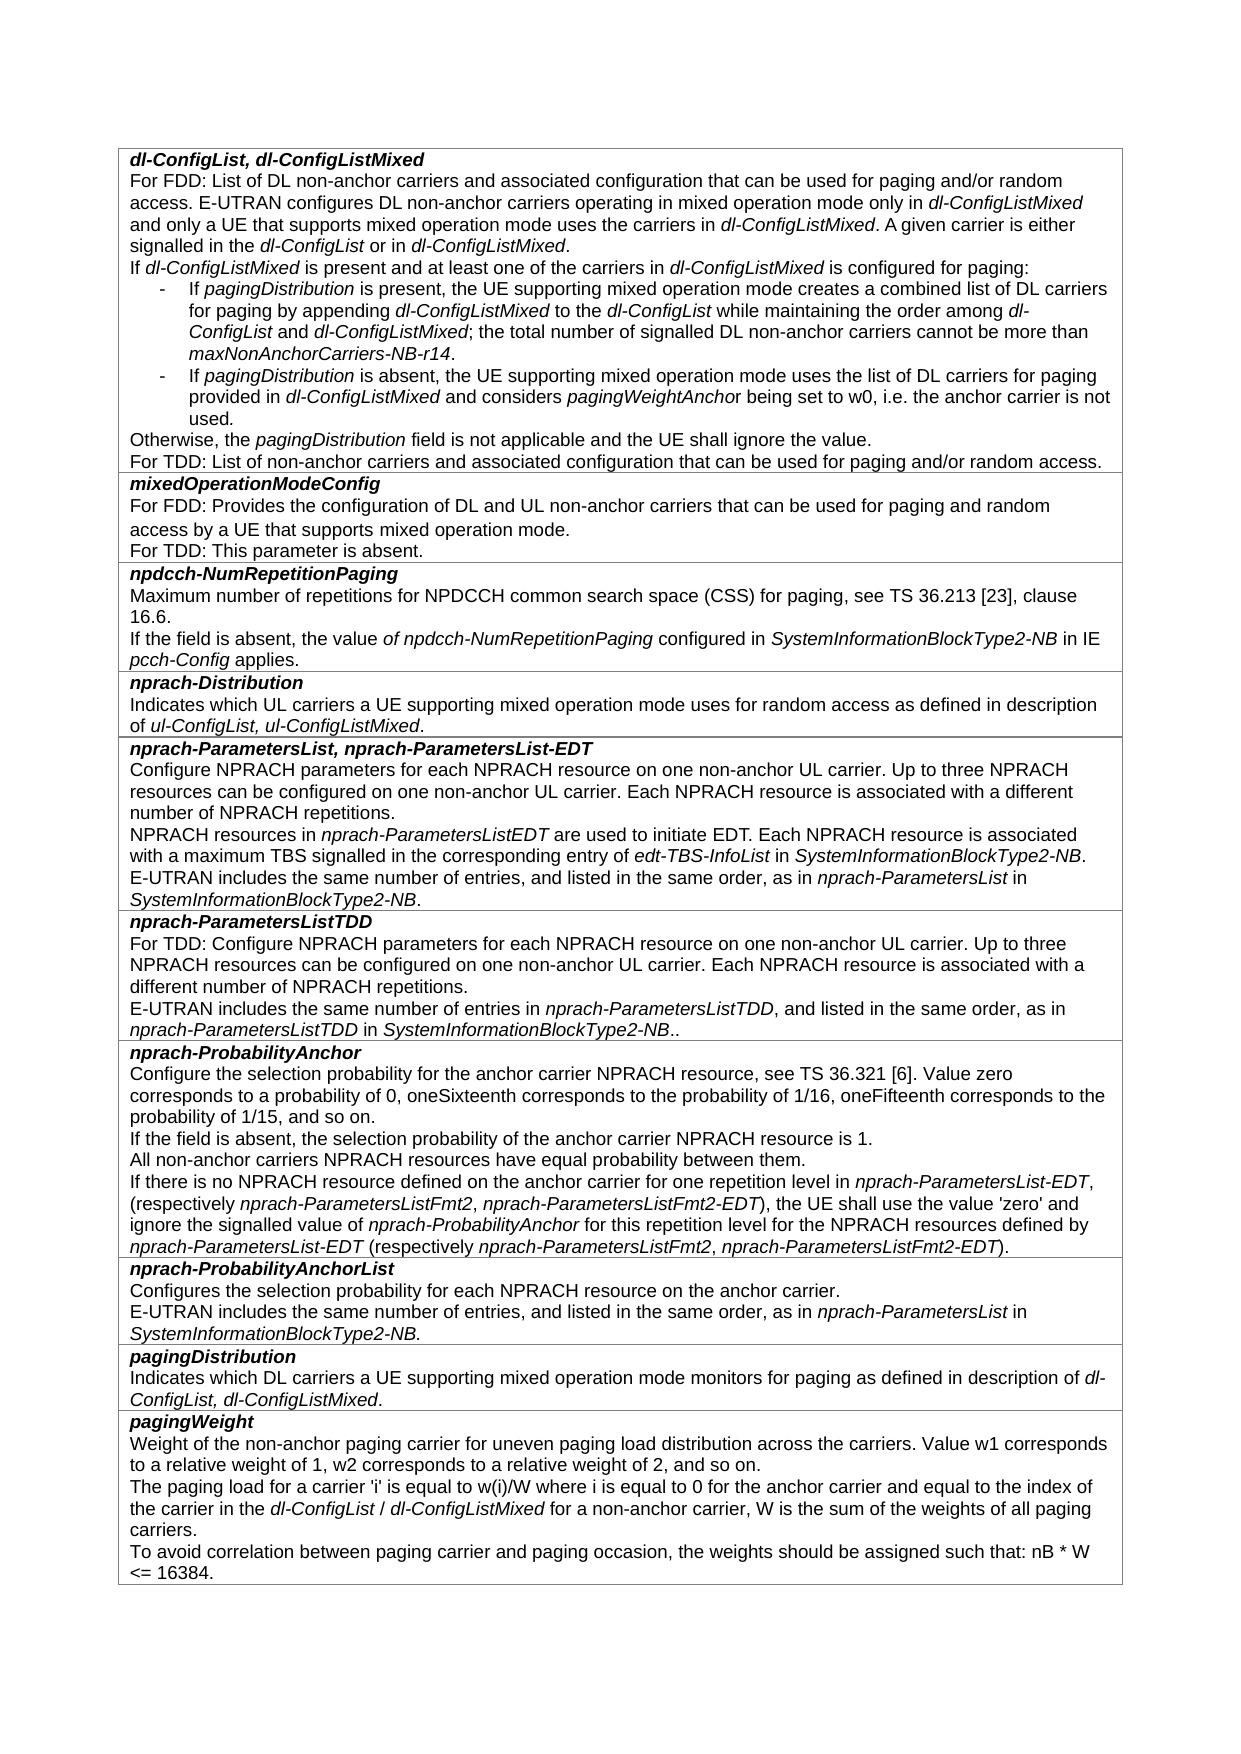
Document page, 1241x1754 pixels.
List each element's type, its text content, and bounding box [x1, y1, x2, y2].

table_cell nprach-ProbabilityAnchorList Configures the selection probability for each NPRACH resource on the anchor carrier. E-UTRAN includes the same number of entries, and listed in the same order, as in nprach-ParametersList in SystemInformationBlockType2-NB. [119, 1258, 1122, 1344]
table_cell nprach-ParametersListTDD For TDD: Configure NPRACH parameters for each NPRACH resource on one non-anchor UL carrier. Up to three NPRACH resources can be configured on one non-anchor UL carrier. Each NPRACH resource is associated with a different number of NPRACH repetitions. E-UTRAN includes the same number of entries in nprach-ParametersListTDD, and listed in the same order, as in nprach-ParametersListTDD in SystemInformationBlockType2-NB.. [119, 911, 1122, 1040]
table_cell pagingDistribution Indicates which DL carriers a UE supporting mixed operation mode monitors for paging as defined in description of dl-ConfigList, dl-ConfigListMixed. [119, 1345, 1122, 1410]
table_cell mixedOperationModeConfig For FDD: Provides the configuration of DL and UL non-anchor carriers that can be used for paging and random access by a UE that supports mixed operation mode. For TDD: This parameter is absent. [119, 473, 1122, 562]
table_cell dl-ConfigList, dl-ConfigListMixed For FDD: List of DL non-anchor carriers and associated configuration that can be used for paging and/or random access. E-UTRAN configures DL non-anchor carriers operating in mixed operation mode only in dl-ConfigListMixed and only a UE that supports mixed operation mode uses the carriers in dl-ConfigListMixed. A given carrier is either signalled in the dl-ConfigList or in dl-ConfigListMixed. If dl-ConfigListMixed is present and at least one of the carriers in dl-ConfigListMixed is configured for paging: - If pagingDistribution is present, the UE supporting mixed operation mode creates a combined list of DL carriers for paging by appending dl-ConfigListMixed to the dl-ConfigList while maintaining the order among dl-ConfigList and dl-ConfigListMixed; the total number of signalled DL non-anchor carriers cannot be more than maxNonAnchorCarriers-NB-r14. - If pagingDistribution is absent, the UE supporting mixed operation mode uses the list of DL carriers for paging provided in dl-ConfigListMixed and considers pagingWeightAnchor being set to w0, i.e. the anchor carrier is not used. Otherwise, the pagingDistribution field is not applicable and the UE shall ignore the value. For TDD: List of non-anchor carriers and associated configuration that can be used for paging and/or random access. [119, 149, 1122, 472]
table_cell nprach-ParametersList, nprach-ParametersList-EDT Configure NPRACH parameters for each NPRACH resource on one non-anchor UL carrier. Up to three NPRACH resources can be configured on one non-anchor UL carrier. Each NPRACH resource is associated with a different number of NPRACH repetitions. NPRACH resources in nprach-ParametersListEDT are used to initiate EDT. Each NPRACH resource is associated with a maximum TBS signalled in the corresponding entry of edt-TBS-InfoList in SystemInformationBlockType2-NB. E-UTRAN includes the same number of entries, and listed in the same order, as in nprach-ParametersList in SystemInformationBlockType2-NB. [119, 738, 1122, 910]
table_cell pagingWeight Weight of the non-anchor paging carrier for uneven paging load distribution across the carriers. Value w1 corresponds to a relative weight of 1, w2 corresponds to a relative weight of 2, and so on. The paging load for a carrier 'i' is equal to w(i)/W where i is equal to 0 for the anchor carrier and equal to the index of the carrier in the dl-ConfigList / dl-ConfigListMixed for a non-anchor carrier, W is the sum of the weights of all paging carriers. To avoid correlation between paging carrier and paging occasion, the weights should be assigned such that: nB * W <= 16384. [119, 1411, 1122, 1584]
table_cell npdcch-NumRepetitionPaging Maximum number of repetitions for NPDCCH common search space (CSS) for paging, see TS 36.213 [23], clause 16.6. If the field is absent, the value of npdcch-NumRepetitionPaging configured in SystemInformationBlockType2-NB in IE pcch-Config applies. [119, 563, 1122, 671]
table_cell nprach-ProbabilityAnchor Configure the selection probability for the anchor carrier NPRACH resource, see TS 36.321 [6]. Value zero corresponds to a probability of 0, oneSixteenth corresponds to the probability of 1/16, oneFifteenth corresponds to the probability of 1/15, and so on. If the field is absent, the selection probability of the anchor carrier NPRACH resource is 1. All non-anchor carriers NPRACH resources have equal probability between them. If there is no NPRACH resource defined on the anchor carrier for one repetition level in nprach-ParametersList-EDT, (respectively nprach-ParametersListFmt2, nprach-ParametersListFmt2-EDT), the UE shall use the value 'zero' and ignore the signalled value of nprach-ProbabilityAnchor for this repetition level for the NPRACH resources defined by nprach-ParametersList-EDT (respectively nprach-ParametersListFmt2, nprach-ParametersListFmt2-EDT). [119, 1041, 1122, 1257]
table_cell nprach-Distribution Indicates which UL carriers a UE supporting mixed operation mode uses for random access as defined in description of ul-ConfigList, ul-ConfigListMixed. [119, 672, 1122, 736]
